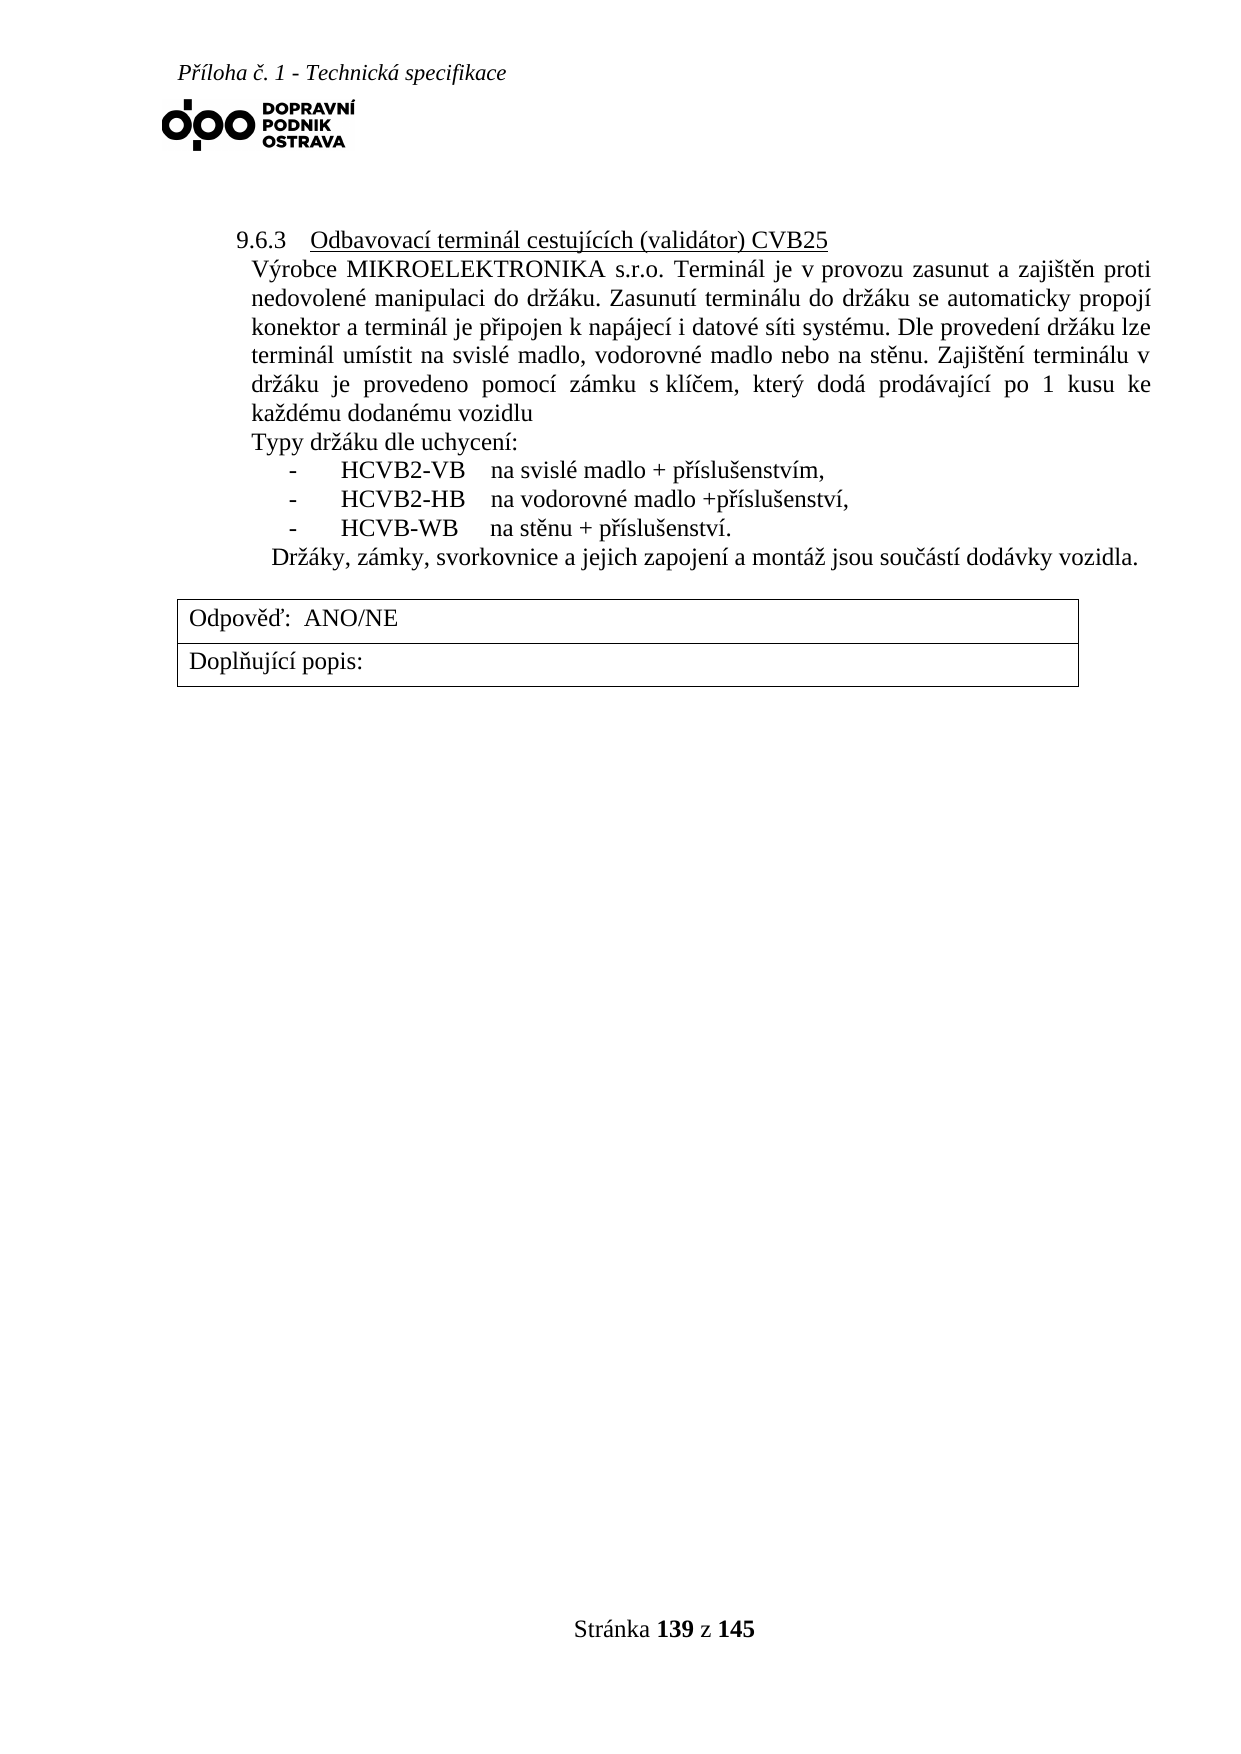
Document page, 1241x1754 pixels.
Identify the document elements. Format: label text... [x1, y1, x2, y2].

table_header Odpověď: ANO/NE [178, 600, 1078, 642]
list - HCVB-WB na stěnu + příslušenství. [288, 513, 1152, 542]
text Typy držáku dle uchycení: [251, 427, 1152, 456]
text Držáky, zámky, svorkovnice a jejich zapojení a montáž jsou součástí dodávky vozidla. [177, 542, 1152, 571]
picture [162, 99, 356, 151]
table_cell Doplňující popis: [178, 644, 1078, 686]
list Odbavovací terminál cestujících (validátor) CVB25 [236, 226, 1152, 254]
list - HCVB2-HB na vodorovné madlo +příslušenství, [288, 484, 1152, 513]
list - HCVB2-VB na svislé madlo + příslušenstvím, [288, 456, 1152, 484]
text Výrobce MIKROELEKTRONIKA s.r.o. Terminál je v provozu zasunut a zajištěn proti nedovolené manipulaci do držáku. Zasunutí terminálu do držáku se automaticky propojí konektor a terminál je připojen k napájecí i datové síti systému. Dle provedení držáku lze terminál umístit na svislé madlo, vodorovné madlo nebo na stěnu. Zajištění terminálu v držáku je provedeno pomocí zámku s klíčem, který dodá prodávající po 1 kusu ke každému dodanému vozidlu [251, 254, 1152, 427]
